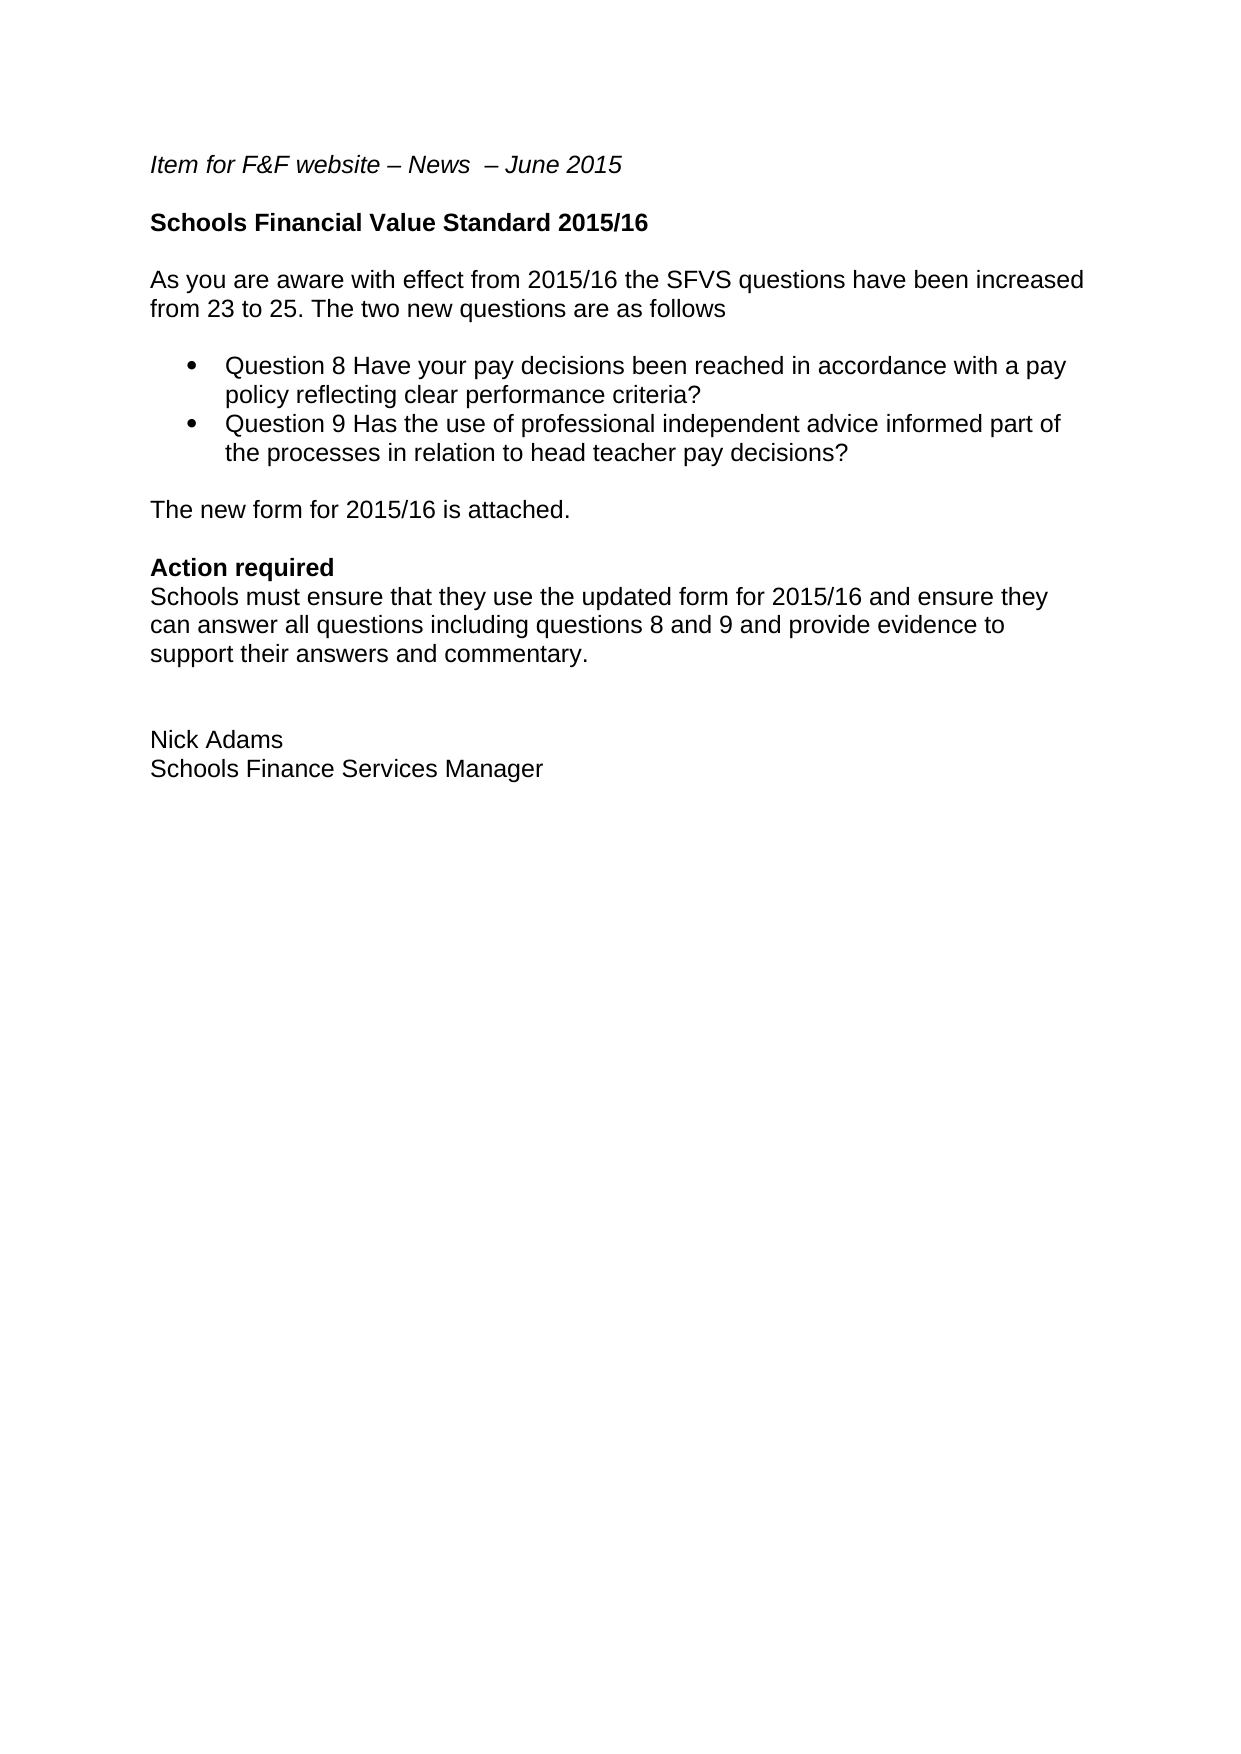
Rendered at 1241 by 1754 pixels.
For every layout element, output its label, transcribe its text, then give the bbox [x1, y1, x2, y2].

text Action required [150, 553, 1090, 581]
text Schools Finance Services Manager [150, 754, 1090, 783]
text Nick Adams [150, 725, 1090, 754]
list Question 9 Has the use of professional independent advice informed part of the processes in relation to head teacher pay decisions? [187, 409, 1090, 466]
text The new form for 2015/16 is attached. [150, 495, 1090, 524]
text Item for F&F website – News – June 2015 [150, 150, 1090, 179]
text As you are aware with effect from 2015/16 the SFVS questions have been increased from 23 to 25. The two new questions are as follows [150, 265, 1090, 322]
text Schools must ensure that they use the updated form for 2015/16 and ensure they can answer all questions including questions 8 and 9 and provide evidence to support their answers and commentary. [150, 581, 1090, 668]
list Question 8 Have your pay decisions been reached in accordance with a pay policy reflecting clear performance criteria? [187, 351, 1090, 409]
text Schools Financial Value Standard 2015/16 [150, 207, 1090, 236]
